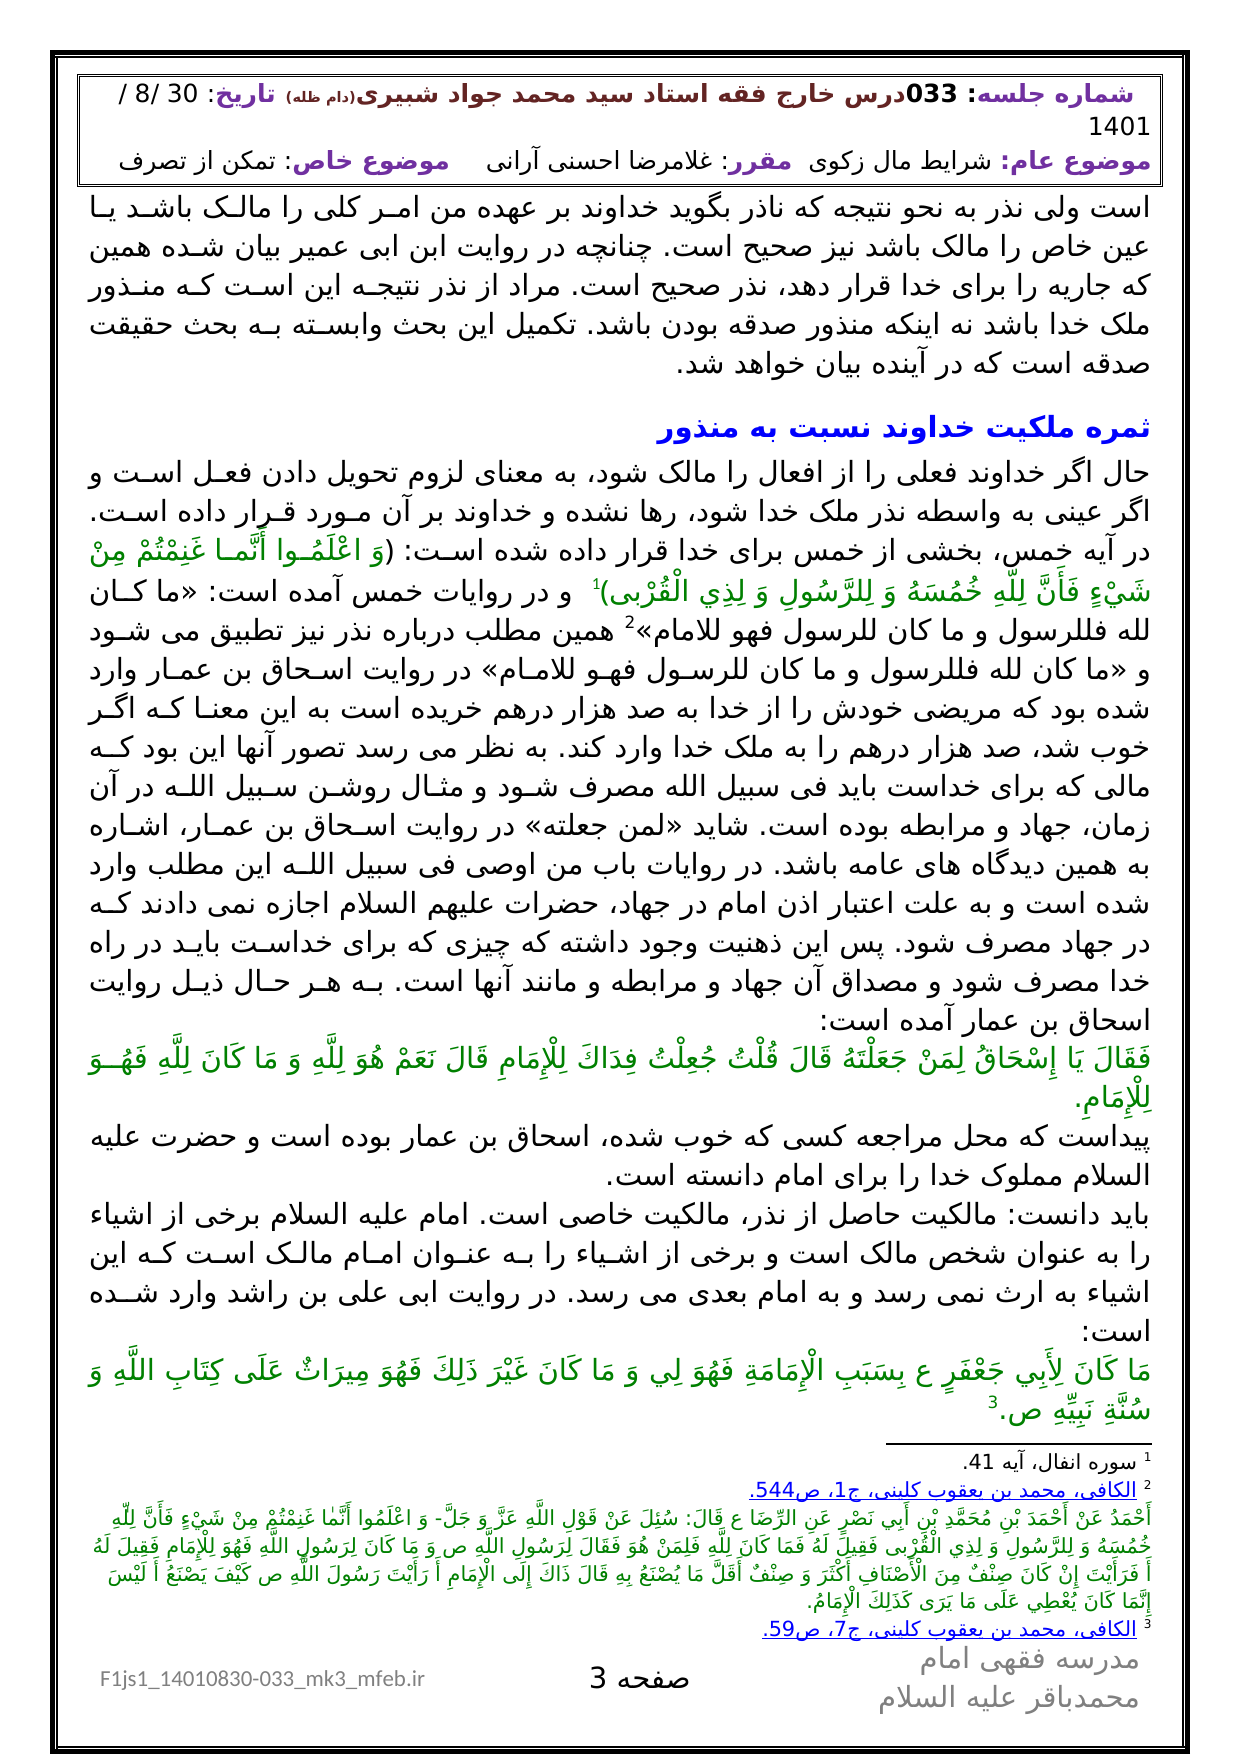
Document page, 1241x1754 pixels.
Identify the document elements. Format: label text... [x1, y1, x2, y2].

text فَقَالَ يَا إِسْحَاقُ لِمَنْ جَعَلْتَهُ قَالَ قُلْتُ جُعِلْتُ فِدَاكَ لِلْإِمَامِ قَالَ نَعَمْ هُوَ لِلَّهِ وَ مَا كَانَ لِلَّهِ فَهُوَ لِلْإِمَامِ. [89, 1042, 1152, 1115]
text مَا كَانَ لِأَبِي جَعْفَرٍ ع بِسَبَبِ الْإِمَامَةِ فَهُوَ لِي وَ مَا كَانَ غَيْرَ ذَلِكَ فَهُوَ مِيرَاثٌ عَلَى كِتَابِ اللَّهِ وَ سُنَّةِ نَبِيِّهِ ص. [89, 1353, 1152, 1426]
text حال اگر خداوند فعلی را از افعال را مالک شود، به معنای لزوم تحویل دادن فعل است و اگر عینی به واسطه نذر ملک خدا شود، رها نشده و خداوند بر آن مورد قرار داده است. در آیه خمس، بخشی از خمس برای خدا قرار داده شده است: ﴿وَ اعْلَمُوا أَنَّما غَنِمْتُمْ مِنْ شَيْ‌ءٍ فَأَنَّ لِلّهِ خُمُسَهُ وَ لِلرَّسُولِ وَ لِذِي الْقُرْبی﴾ و در روایات خمس آمده است: «ما کان لله فللرسول و ما کان للرسول فهو للامام» همین مطلب درباره نذر نیز تطبیق می شود و «ما کان لله فللرسول و ما کان للرسول فهو للامام» در روایت اسحاق بن عمار وارد شده بود که مریضی خودش را از خدا به صد هزار درهم خریده است به این معنا که اگر خوب شد، صد هزار درهم را به ملک خدا وارد کند. به نظر می رسد تصور آنها این بود که مالی که برای خداست باید فی سبیل الله مصرف شود و مثال روشن سبیل الله در آن زمان، جهاد و مرابطه بوده است. شاید «لمن جعلته» در روایت اسحاق بن عمار، اشاره به همین دیدگاه های عامه باشد. در روایات باب من اوصی فی سبیل الله این مطلب وارد شده است و به علت اعتبار اذن امام در جهاد، حضرات علیهم السلام اجازه نمی دادند که در جهاد مصرف شود. پس این ذهنیت وجود داشته که چیزی که برای خداست باید در راه خدا مصرف شود و مصداق آن جهاد و مرابطه و مانند آنها است. به هر حال ذیل روایت اسحاق بن عمار آمده است: [89, 456, 1152, 1037]
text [89, 191, 1152, 380]
text باید دانست: مالکیت حاصل از نذر، مالکیت خاصی است. امام علیه السلام برخی از اشیاء را به عنوان شخص مالک است و برخی از اشیاء را به عنوان امام مالک است که این اشیاء به ارث نمی رسد و به امام بعدی می رسد. در روایت ابی علی بن راشد وارد شده است: [89, 1198, 1152, 1348]
subtitle ثمره ملکیت خداوند نسبت به منذور [89, 410, 1152, 444]
text پیداست که محل مراجعه کسی که خوب شده، اسحاق بن عمار بوده است و حضرت علیه السلام مملوک خدا را برای امام دانسته است. [89, 1120, 1152, 1193]
